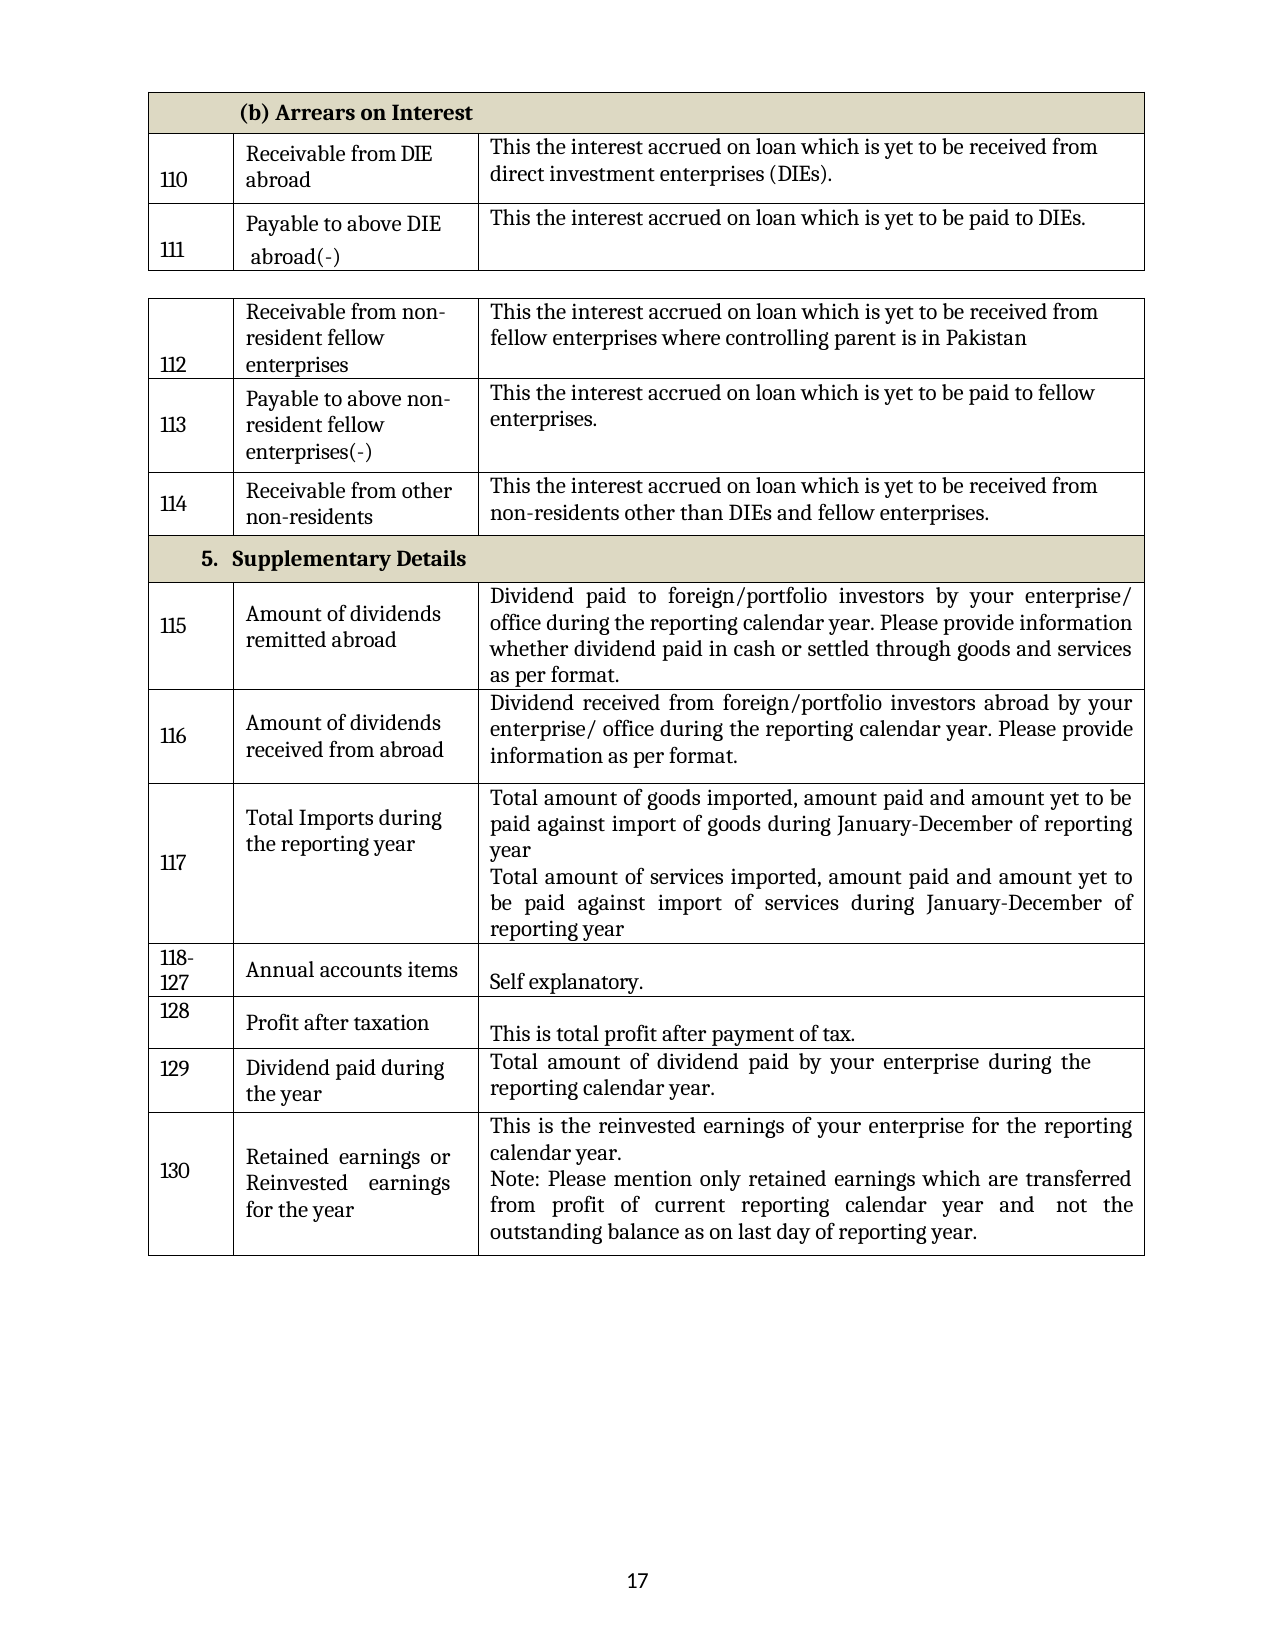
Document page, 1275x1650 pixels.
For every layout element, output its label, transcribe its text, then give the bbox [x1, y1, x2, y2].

table_cell Receivable from DIE abroad [234, 134, 478, 203]
table_cell This the interest accrued on loan which is yet to be received from direct investment enterprises (DIEs). [479, 134, 1144, 203]
table_cell This the interest accrued on loan which is yet to be received from non-residents other than DIEs and fellow enterprises. [479, 473, 1144, 534]
table_cell Annual accounts items [234, 944, 478, 996]
table_header This the interest accrued on loan which is yet to be received from fellow enterprises where controlling parent is in Pakistan [479, 299, 1144, 378]
table_cell 130 [149, 1113, 233, 1255]
table_cell 129 [149, 1049, 233, 1112]
table_cell Payable to above non- resident fellow enterprises(-) [234, 379, 478, 472]
table_cell Total amount of goods imported, amount paid and amount yet to be paid against import of goods during January-December of reporting year Total amount of services imported, amount paid and amount yet to be paid against import of services during January-December of reporting year [479, 784, 1144, 942]
table_cell Profit after taxation [234, 997, 478, 1048]
table_cell 118- 127 [149, 944, 233, 996]
table_header 112 [149, 299, 233, 378]
table_cell This the interest accrued on loan which is yet to be paid to DIEs. [479, 204, 1144, 270]
table_cell This is total profit after payment of tax. [479, 997, 1144, 1048]
table_cell Retained earnings or Reinvested earnings for the year [234, 1113, 478, 1255]
table_header Receivable from non- resident fellow enterprises [234, 299, 478, 378]
table_cell Amount of dividends remitted abroad [234, 583, 478, 689]
table_cell 114 [149, 473, 233, 534]
table_cell Dividend paid to foreign/portfolio investors by your enterprise/ office during the reporting calendar year. Please provide information whether dividend paid in cash or settled through goods and services as per format. [479, 583, 1144, 689]
table_cell 117 [149, 784, 233, 942]
table_cell This is the reinvested earnings of your enterprise for the reporting calendar year. Note: Please mention only retained earnings which are transferred from profit of current reporting calendar year and not the outstanding balance as on last day of reporting year. [479, 1113, 1144, 1255]
table_cell 5. Supplementary Details [149, 536, 1144, 582]
table_cell 113 [149, 379, 233, 472]
table_cell 116 [149, 690, 233, 783]
table_cell Receivable from other non-residents [234, 473, 478, 534]
table_cell 111 [149, 204, 233, 270]
table_cell Payable to above DIE abroad(-) [234, 204, 478, 270]
table_cell 110 [149, 134, 233, 203]
table_cell (b) Arrears on Interest [149, 93, 1144, 133]
table_cell 115 [149, 583, 233, 689]
table_cell This the interest accrued on loan which is yet to be paid to fellow enterprises. [479, 379, 1144, 472]
table_cell Amount of dividends received from abroad [234, 690, 478, 783]
table_cell Dividend received from foreign/portfolio investors abroad by your enterprise/ office during the reporting calendar year. Please provide information as per format. [479, 690, 1144, 783]
table_cell 128 [149, 997, 233, 1048]
table_cell Total amount of dividend paid by your enterprise during the reporting calendar year. [479, 1049, 1144, 1112]
table_cell Dividend paid during the year [234, 1049, 478, 1112]
table_cell Total Imports during the reporting year [234, 784, 478, 942]
table_cell Self explanatory. [479, 944, 1144, 996]
